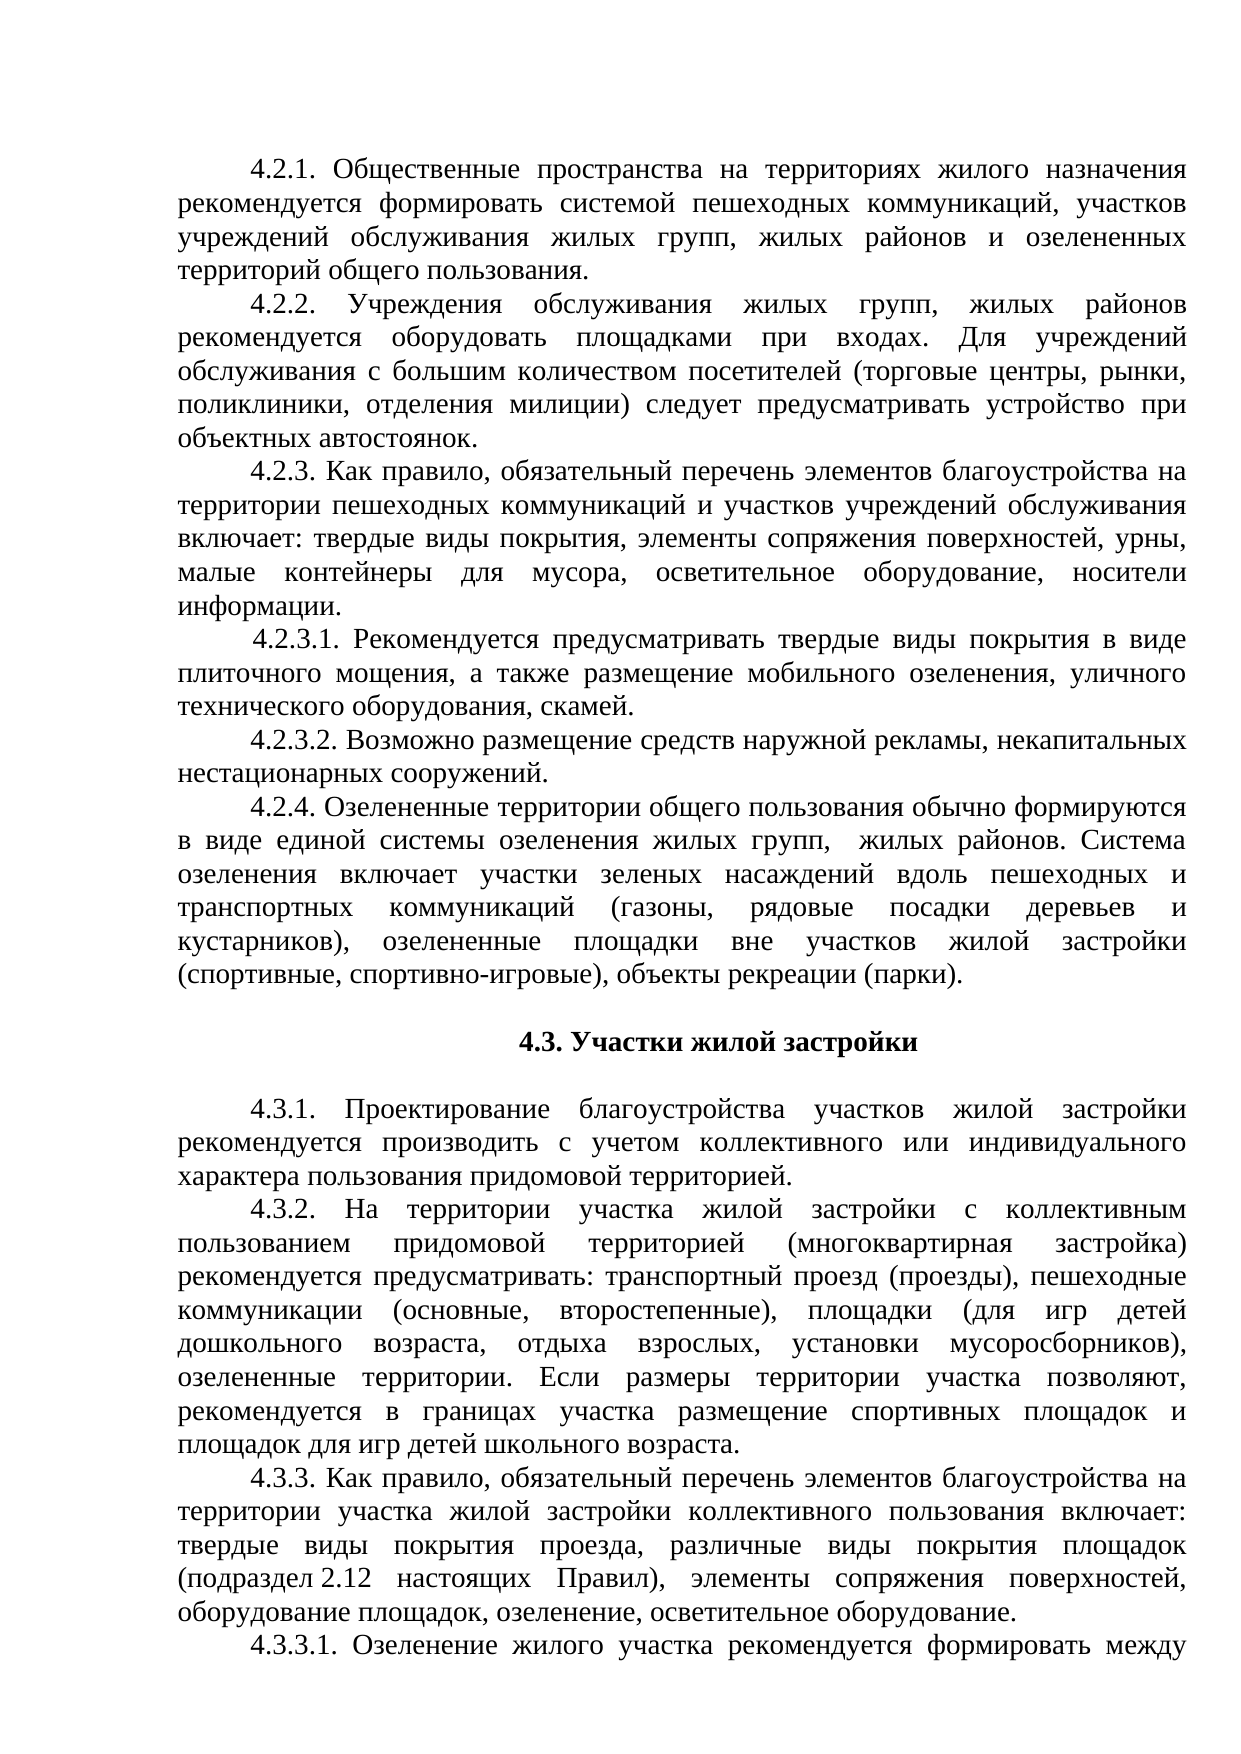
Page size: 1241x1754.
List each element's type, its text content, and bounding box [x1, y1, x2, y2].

text 4.3.2. На территории участка жилой застройки с коллективным пользованием придомовой территорией (многоквартирная застройка) рекомендуется предусматривать: транспортный проезд (проезды), пешеходные коммуникации (основные, второстепенные), площадки (для игр детей дошкольного возраста, отдыха взрослых, установки мусоросборников), озелененные территории. Если размеры территории участка позволяют, рекомендуется в границах участка размещение спортивных площадок и площадок для игр детей школьного возраста. [177, 1191, 1187, 1460]
text 4.2.2. Учреждения обслуживания жилых групп, жилых районов рекомендуется оборудовать площадками при входах. Для учреждений обслуживания с большим количеством посетителей (торговые центры, рынки, поликлиники, отделения милиции) следует предусматривать устройство при объектных автостоянок. [177, 286, 1187, 453]
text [177, 1627, 1187, 1661]
subtitle 4.3. Участки жилой застройки [177, 1024, 1187, 1057]
text 4.3.1. Проектирование благоустройства участков жилой застройки рекомендуется производить с учетом коллективного или индивидуального характера пользования придомовой территорией. [177, 1091, 1187, 1191]
text 4.2.3. Как правило, обязательный перечень элементов благоустройства на территории пешеходных коммуникаций и участков учреждений обслуживания включает: твердые виды покрытия, элементы сопряжения поверхностей, урны, малые контейнеры для мусора, осветительное оборудование, носители информации. [177, 453, 1187, 621]
text 4.2.1. Общественные пространства на территориях жилого назначения рекомендуется формировать системой пешеходных коммуникаций, участков учреждений обслуживания жилых групп, жилых районов и озелененных территорий общего пользования. [177, 152, 1187, 286]
text 4.3.3. Как правило, обязательный перечень элементов благоустройства на территории участка жилой застройки коллективного пользования включает: твердые виды покрытия проезда, различные виды покрытия площадок (подраздел 2.12 настоящих Правил), элементы сопряжения поверхностей, оборудование площадок, озеленение, осветительное оборудование. [177, 1460, 1187, 1627]
text 4.2.3.2. Возможно размещение средств наружной рекламы, некапитальных нестационарных сооружений. [177, 722, 1187, 789]
text 4.2.3.1. Рекомендуется предусматривать твердые виды покрытия в виде плиточного мощения, а также размещение мобильного озеленения, уличного технического оборудования, скамей. [177, 621, 1187, 722]
text 4.2.4. Озелененные территории общего пользования обычно формируются в виде единой системы озеленения жилых групп, жилых районов. Система озеленения включает участки зеленых насаждений вдоль пешеходных и транспортных коммуникаций (газоны, рядовые посадки деревьев и кустарников), озелененные площадки вне участков жилой застройки (спортивные, спортивно-игровые), объекты рекреации (парки). [177, 789, 1187, 990]
